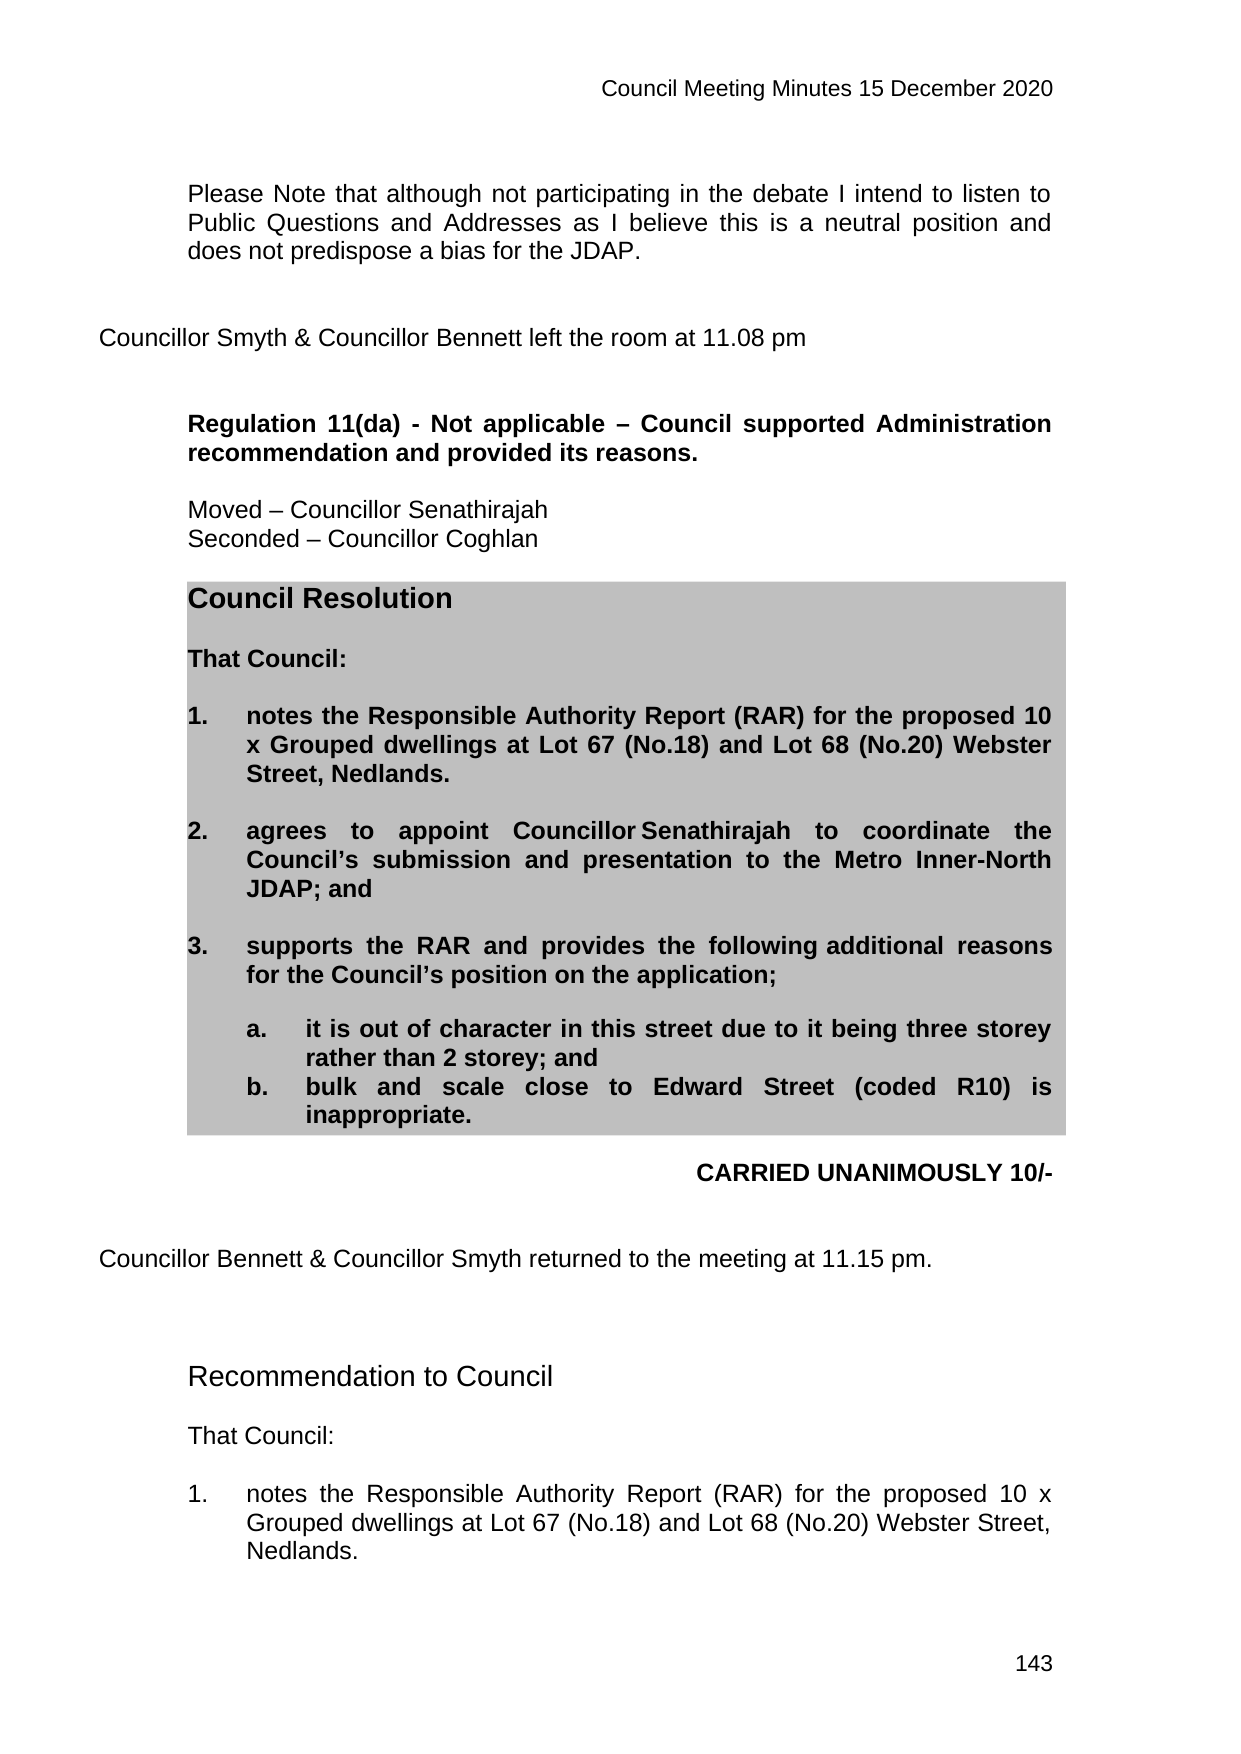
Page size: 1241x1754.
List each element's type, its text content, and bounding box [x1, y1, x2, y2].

list supports the RAR and provides the following additional reasons for the Council’s position on the application; [187, 931, 1053, 988]
list bulk and scale close to Edward Street (coded R10) is inappropriate. [246, 1072, 1053, 1129]
text Recommendation to Council [187, 1359, 1053, 1393]
list agrees to appoint Councillor Senathirajah to coordinate the Council’s submission and presentation to the Metro Inner-North JDAP; and [187, 816, 1053, 902]
text Councillor Bennett & Councillor Smyth returned to the meeting at 11.15 pm. [98, 1244, 1053, 1273]
text Moved – Councillor Senathirajah [187, 495, 1053, 524]
text CARRIED UNANIMOUSLY 10/- [187, 1158, 1053, 1187]
list notes the Responsible Authority Report (RAR) for the proposed 10 x Grouped dwellings at Lot 67 (No.18) and Lot 68 (No.20) Webster Street, Nedlands. [187, 1479, 1053, 1565]
text Councillor Smyth & Councillor Bennett left the room at 11.08 pm [98, 322, 1053, 351]
text That Council: [187, 643, 1053, 672]
text Seconded – Councillor Coghlan [187, 524, 1053, 552]
list it is out of character in this street due to it being three storey rather than 2 storey; and [246, 1014, 1053, 1072]
text That Council: [187, 1421, 1053, 1450]
text Regulation 11(da) - Not applicable – Council supported Administration recommendation and provided its reasons. [187, 409, 1053, 466]
text Council Resolution [187, 581, 1053, 615]
list notes the Responsible Authority Report (RAR) for the proposed 10 x Grouped dwellings at Lot 67 (No.18) and Lot 68 (No.20) Webster Street, Nedlands. [187, 701, 1053, 787]
